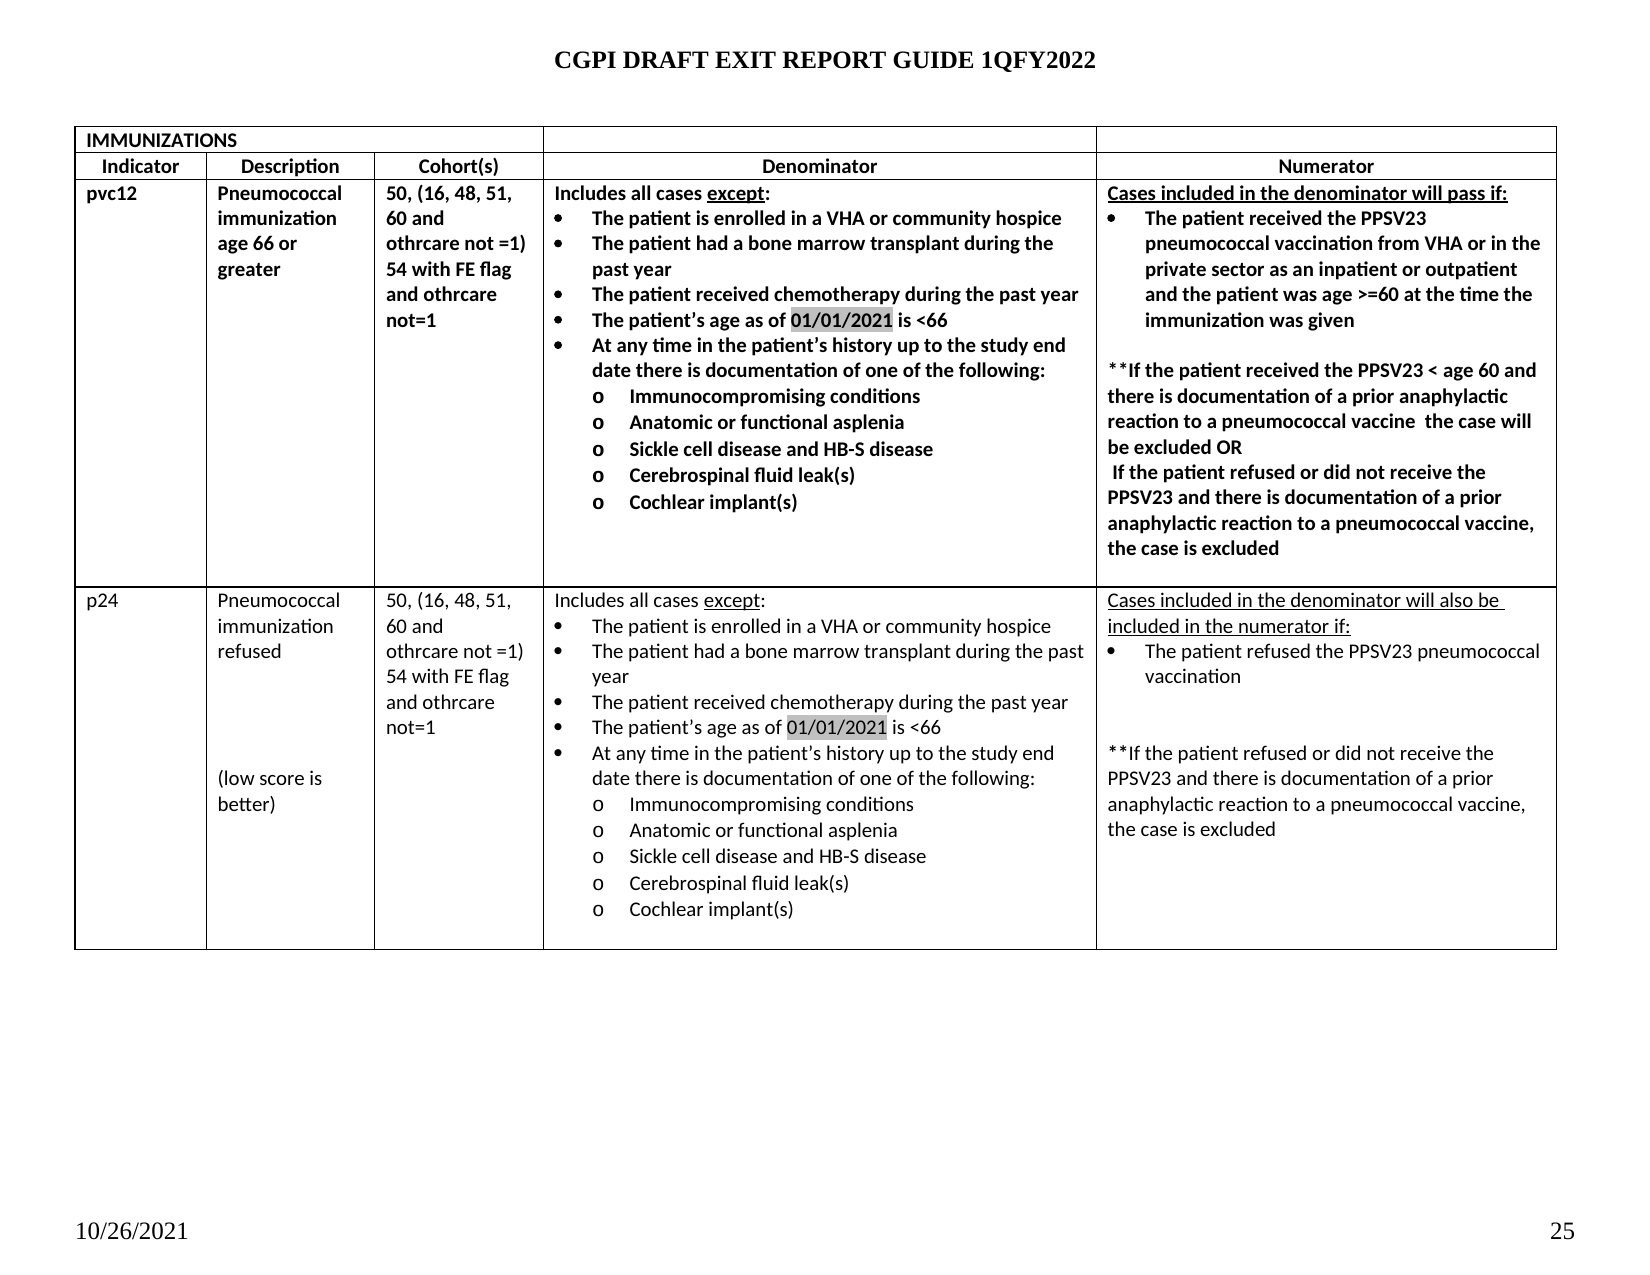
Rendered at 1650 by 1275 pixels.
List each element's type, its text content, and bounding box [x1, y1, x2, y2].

table_cell pvc12 [76, 180, 206, 586]
table_cell Pneumococcal immunization refused (low score is better) [207, 588, 374, 948]
table_cell Cases included in the denominator will also be included in the numerator if: The patient refused the PPSV23 pneumococcal vaccination **If the patient refused or did not receive the PPSV23 and there is documentation of a prior anaphylactic reaction to a pneumococcal vaccine, the case is excluded [1097, 588, 1556, 948]
table_cell Cohort(s) [375, 153, 543, 179]
table_cell Pneumococcal immunization age 66 or greater [207, 180, 374, 586]
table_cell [375, 588, 543, 948]
table_header IMMUNIZATIONS [76, 127, 543, 152]
table_cell Includes all cases except: The patient is enrolled in a VHA or community hospice The patient had a bone marrow transplant during the past year The patient received chemotherapy during the past year The patient’s age as of 01/01/2021 is <66 At any time in the patient’s history up to the study end date there is documentation of one of the following: Immunocompromising conditions Anatomic or functional asplenia Sickle cell disease and HB-S disease Cerebrospinal fluid leak(s) Cochlear implant(s) [544, 180, 1096, 586]
table_cell Description [207, 153, 374, 179]
table_cell 50, (16, 48, 51, 60 and othrcare not =1) 54 with FE flag and othrcare not=1 [375, 180, 543, 586]
table_cell Denominator [544, 153, 1096, 179]
table_cell Numerator [1097, 153, 1556, 179]
table_header [1097, 127, 1556, 152]
table_cell Includes all cases except: The patient is enrolled in a VHA or community hospice The patient had a bone marrow transplant during the past year The patient received chemotherapy during the past year The patient’s age as of 01/01/2021 is <66 At any time in the patient’s history up to the study end date there is documentation of one of the following: Immunocompromising conditions Anatomic or functional asplenia Sickle cell disease and HB-S disease Cerebrospinal fluid leak(s) Cochlear implant(s) [544, 588, 1096, 948]
table_cell Cases included in the denominator will pass if: The patient received the PPSV23 pneumococcal vaccination from VHA or in the private sector as an inpatient or outpatient and the patient was age >=60 at the time the immunization was given **If the patient received the PPSV23 < age 60 and there is documentation of a prior anaphylactic reaction to a pneumococcal vaccine the case will be excluded OR If the patient refused or did not receive the PPSV23 and there is documentation of a prior anaphylactic reaction to a pneumococcal vaccine, the case is excluded [1097, 180, 1556, 586]
table_cell p24 [76, 588, 206, 948]
table_cell Indicator [76, 153, 206, 179]
table_header [544, 127, 1096, 152]
